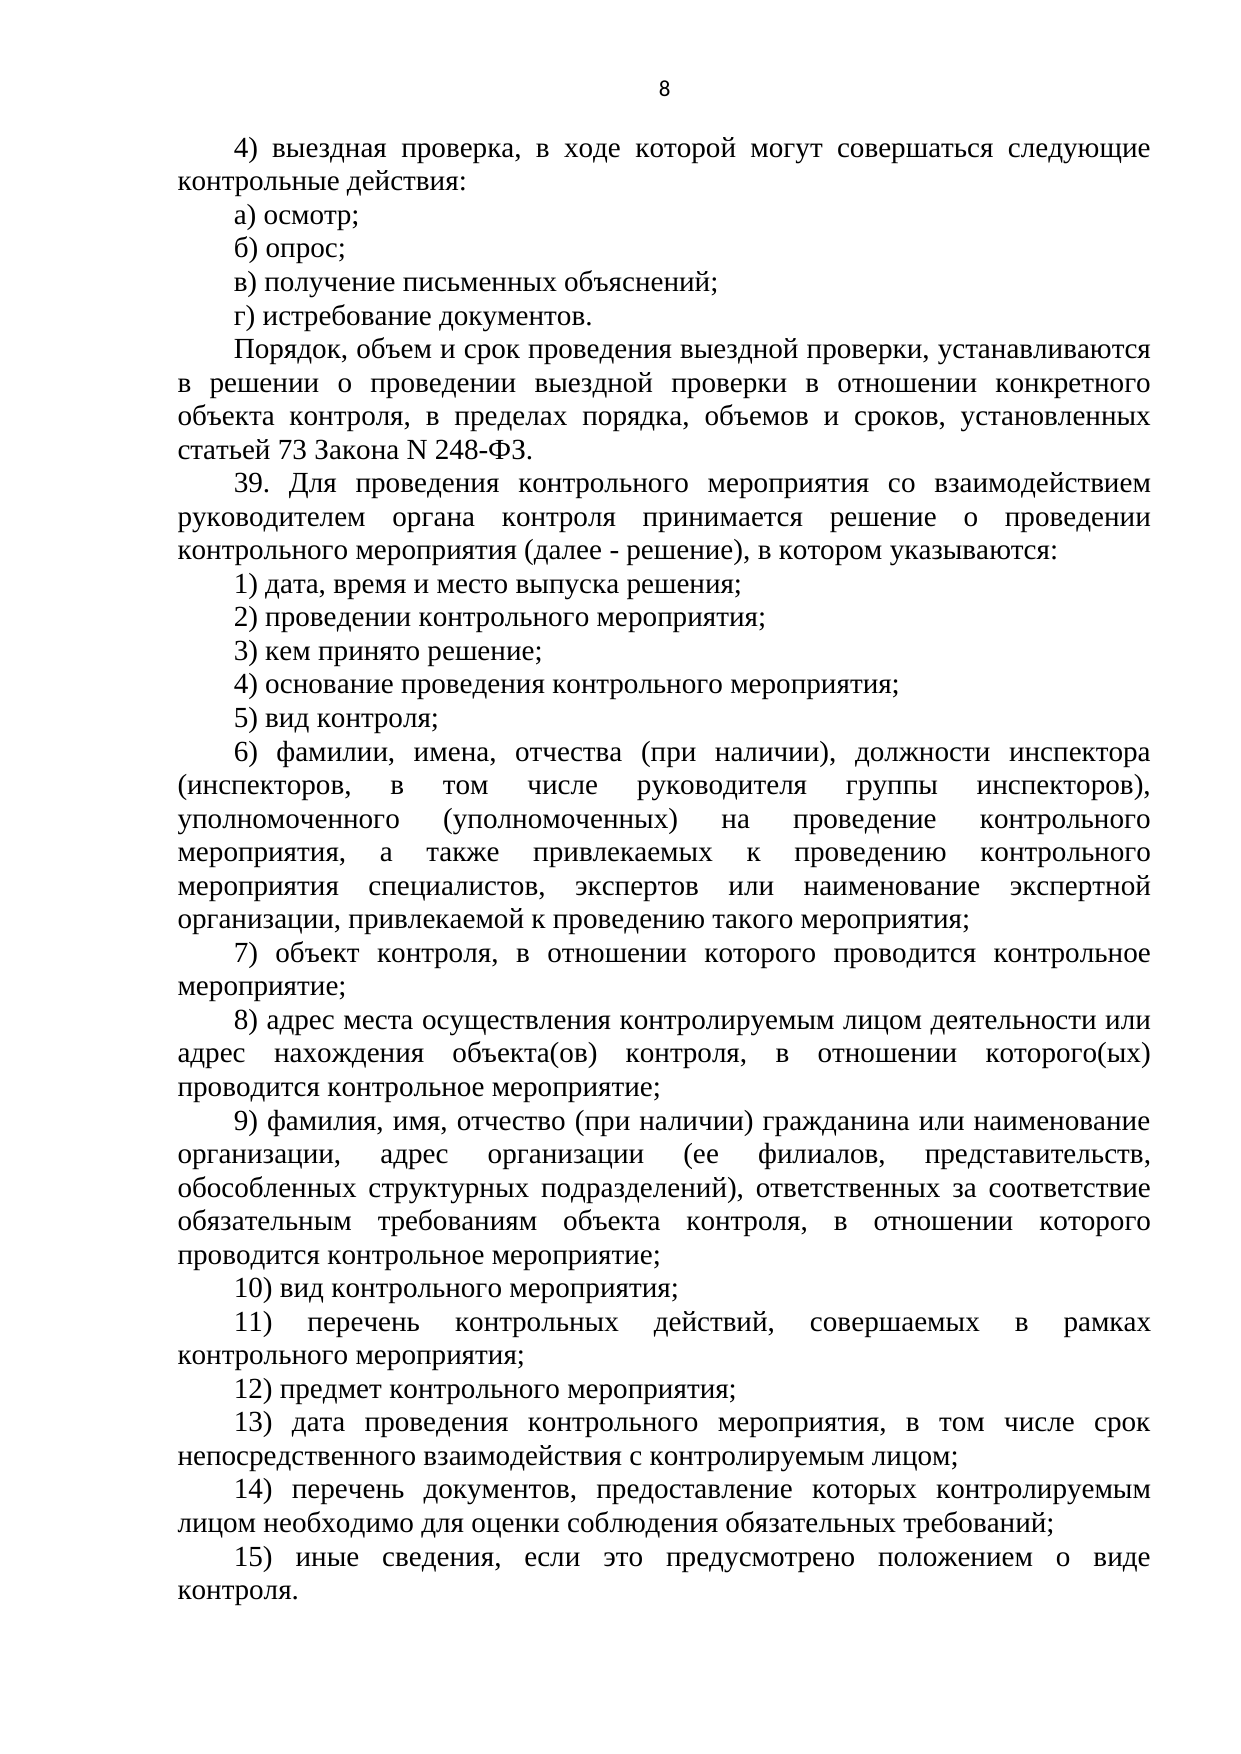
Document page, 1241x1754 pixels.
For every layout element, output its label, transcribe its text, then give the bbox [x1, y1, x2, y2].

text 39. Для проведения контрольного мероприятия со взаимодействием руководителем органа контроля принимается решение о проведении контрольного мероприятия (далее - решение), в котором указываются: [177, 465, 1152, 566]
text Порядок, объем и срок проведения выездной проверки, устанавливаются в решении о проведении выездной проверки в отношении конкретного объекта контроля, в пределах порядка, объемов и сроков, установленных статьей 73 Закона N 248-ФЗ. [177, 331, 1152, 465]
text 4) выездная проверка, в ходе которой могут совершаться следующие контрольные действия: [177, 130, 1152, 197]
text 4) основание проведения контрольного мероприятия; [177, 667, 1152, 700]
text 2) проведении контрольного мероприятия; [177, 599, 1152, 633]
text б) опрос; [177, 231, 1152, 264]
text 15) иные сведения, если это предусмотрено положением о виде контроля. [177, 1539, 1152, 1606]
text а) осмотр; [177, 197, 1152, 231]
text 10) вид контрольного мероприятия; [177, 1270, 1152, 1304]
text 13) дата проведения контрольного мероприятия, в том числе срок непосредственного взаимодействия с контролируемым лицом; [177, 1404, 1152, 1472]
text 12) предмет контрольного мероприятия; [177, 1371, 1152, 1404]
text 9) фамилия, имя, отчество (при наличии) гражданина или наименование организации, адрес организации (ее филиалов, представительств, обособленных структурных подразделений), ответственных за соответствие обязательным требованиям объекта контроля, в отношении которого проводится контрольное мероприятие; [177, 1103, 1152, 1270]
text 1) дата, время и место выпуска решения; [177, 566, 1152, 599]
text 7) объект контроля, в отношении которого проводится контрольное мероприятие; [177, 935, 1152, 1002]
text 5) вид контроля; [177, 700, 1152, 734]
text 8) адрес места осуществления контролируемым лицом деятельности или адрес нахождения объекта(ов) контроля, в отношении которого(ых) проводится контрольное мероприятие; [177, 1002, 1152, 1103]
text г) истребование документов. [177, 298, 1152, 331]
text в) получение письменных объяснений; [177, 264, 1152, 298]
text 11) перечень контрольных действий, совершаемых в рамках контрольного мероприятия; [177, 1304, 1152, 1371]
text 3) кем принято решение; [177, 633, 1152, 667]
text 6) фамилии, имена, отчества (при наличии), должности инспектора (инспекторов, в том числе руководителя группы инспекторов), уполномоченного (уполномоченных) на проведение контрольного мероприятия, а также привлекаемых к проведению контрольного мероприятия специалистов, экспертов или наименование экспертной организации, привлекаемой к проведению такого мероприятия; [177, 734, 1152, 935]
text 14) перечень документов, предоставление которых контролируемым лицом необходимо для оценки соблюдения обязательных требований; [177, 1472, 1152, 1539]
